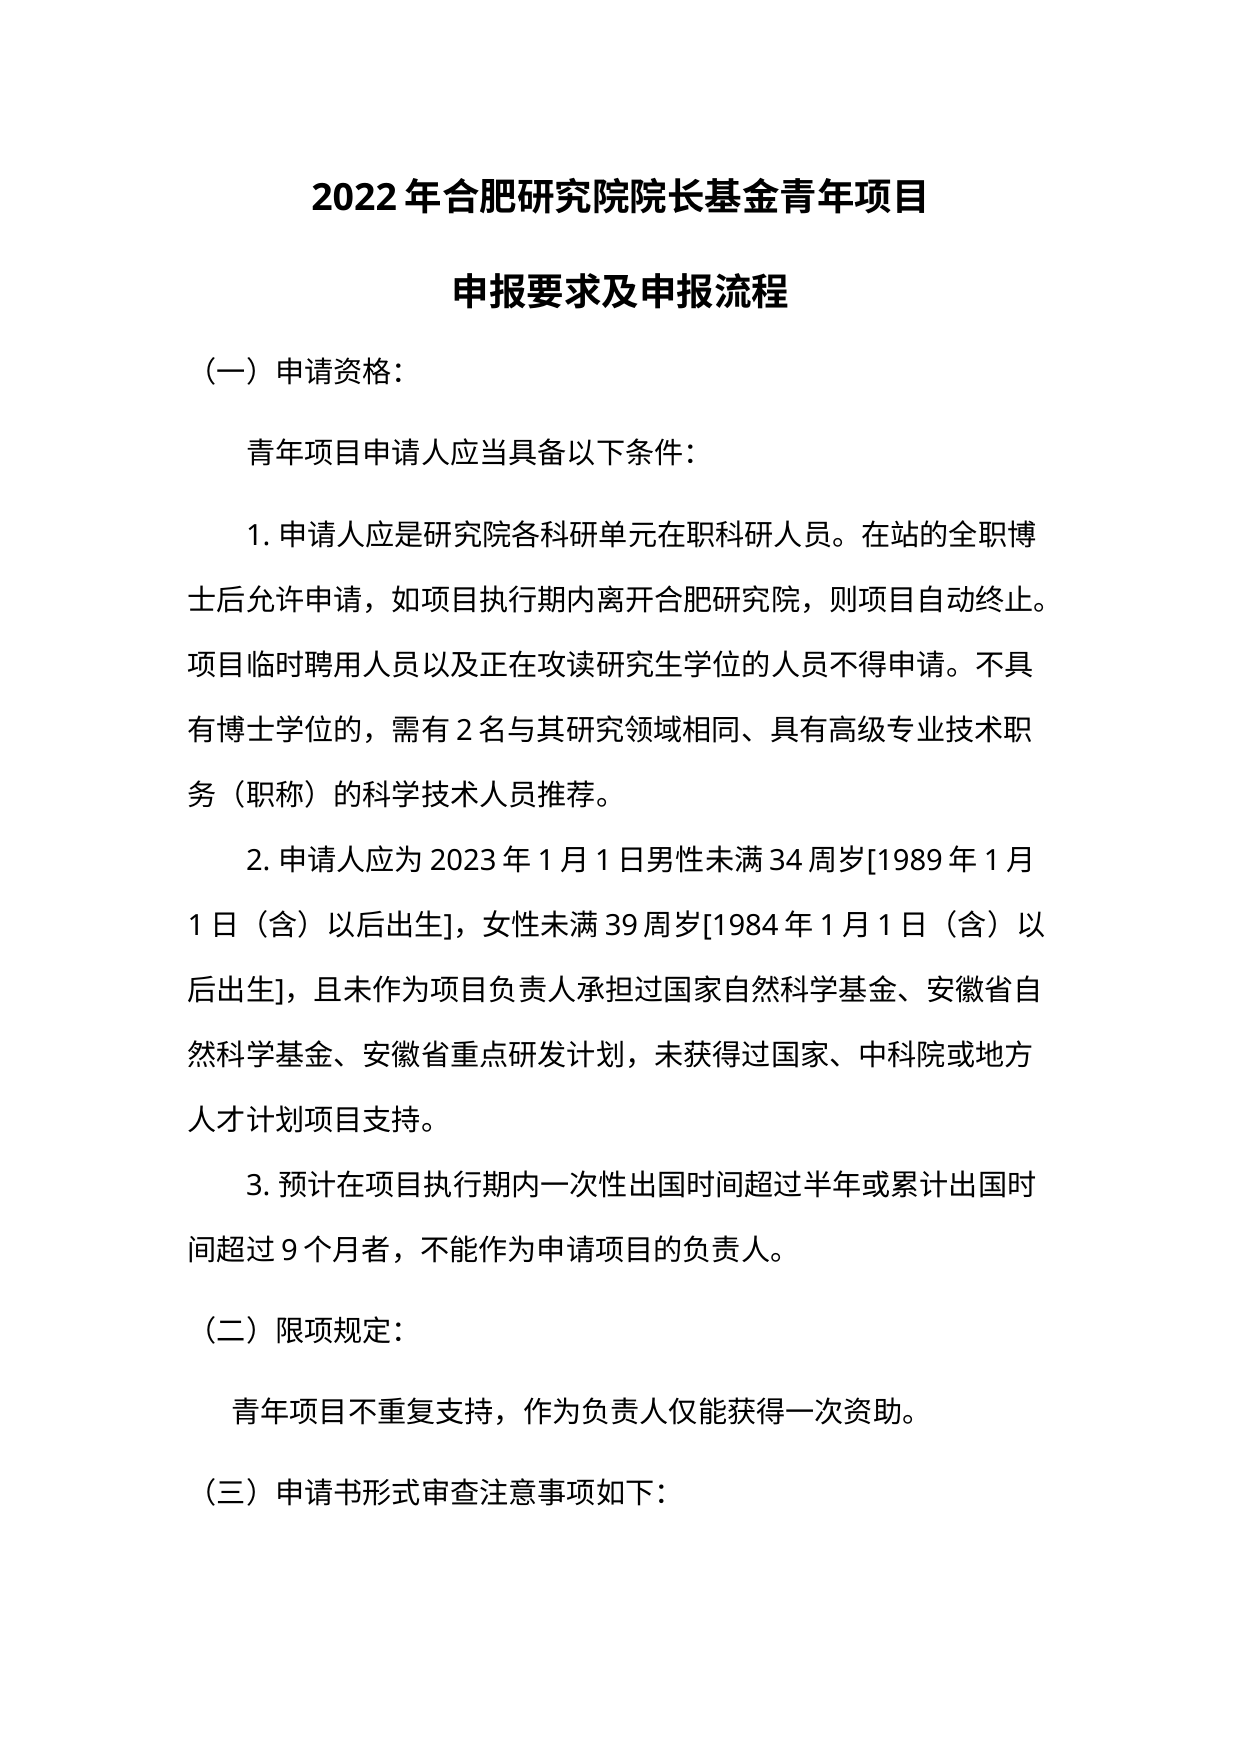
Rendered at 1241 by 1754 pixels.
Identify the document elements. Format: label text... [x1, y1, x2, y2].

list 申请人应为2023年1月1日男性未满34周岁[1989年1月1日（含）以后出生]，女性未满39周岁[1984年1月1日（含）以后出生]，且未作为项目负责人承担过国家自然科学基金、安徽省自然科学基金、安徽省重点研发计划，未获得过国家、中科院或地方人才计划项目支持。 [187, 825, 1053, 1150]
list 预计在项目执行期内一次性出国时间超过半年或累计出国时间超过9个月者，不能作为申请项目的负责人。 [187, 1150, 1053, 1280]
list 限项规定： [187, 1296, 1053, 1361]
text 申报要求及申报流程 [187, 256, 1053, 321]
list 申请人应是研究院各科研单元在职科研人员。在站的全职博士后允许申请，如项目执行期内离开合肥研究院，则项目自动终止。项目临时聘用人员以及正在攻读研究生学位的人员不得申请。不具有博士学位的，需有2名与其研究领域相同、具有高级专业技术职务（职称）的科学技术人员推荐。 [187, 500, 1053, 825]
list 申请书形式审查注意事项如下： [187, 1459, 1053, 1524]
text 2022年合肥研究院院长基金青年项目 [187, 162, 1053, 227]
list 青年项目不重复支持，作为负责人仅能获得一次资助。 [187, 1377, 1053, 1442]
list 申请资格： [187, 337, 1053, 402]
text 青年项目申请人应当具备以下条件： [187, 419, 1053, 484]
